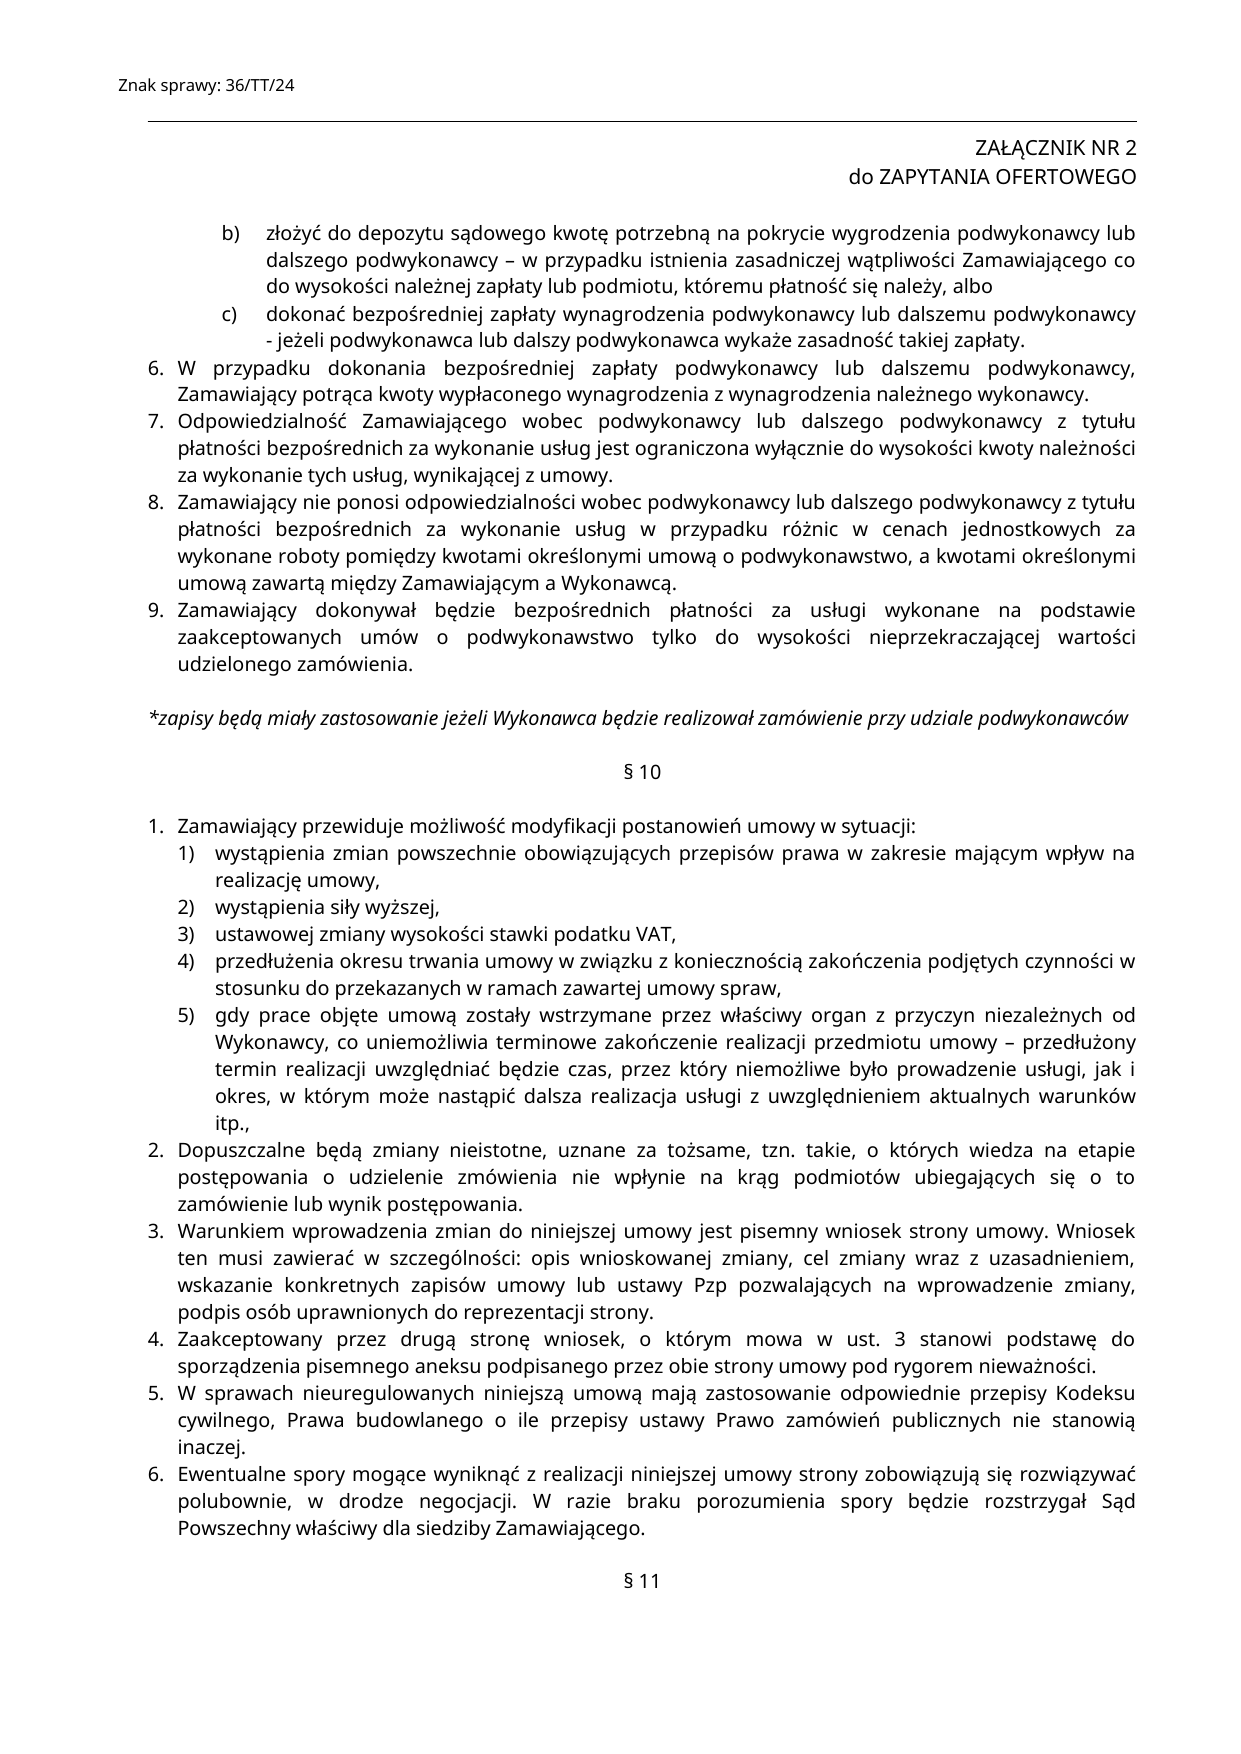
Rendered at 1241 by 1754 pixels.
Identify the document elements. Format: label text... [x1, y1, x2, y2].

list Zamawiający nie ponosi odpowiedzialności wobec podwykonawcy lub dalszego podwykonawcy z tytułu płatności bezpośrednich za wykonanie usług w przypadku różnic w cenach jednostkowych za wykonane roboty pomiędzy kwotami określonymi umową o podwykonawstwo, a kwotami określonymi umową zawartą między Zamawiającym a Wykonawcą. [148, 489, 1137, 597]
list Ewentualne spory mogące wyniknąć z realizacji niniejszej umowy strony zobowiązują się rozwiązywać polubownie, w drodze negocjacji. W razie braku porozumienia spory będzie rozstrzygał Sąd Powszechny właściwy dla siedziby Zamawiającego. [148, 1460, 1137, 1541]
list ustawowej zmiany wysokości stawki podatku VAT, [177, 920, 1137, 947]
list Dopuszczalne będą zmiany nieistotne, uznane za tożsame, tzn. takie, o których wiedza na etapie postępowania o udzielenie zmówienia nie wpłynie na krąg podmiotów ubiegających się o to zamówienie lub wynik postępowania. [148, 1136, 1137, 1217]
list W przypadku dokonania bezpośredniej zapłaty podwykonawcy lub dalszemu podwykonawcy, Zamawiający potrąca kwoty wypłaconego wynagrodzenia z wynagrodzenia należnego wykonawcy. [148, 354, 1137, 408]
list Zaakceptowany przez drugą stronę wniosek, o którym mowa w ust. 3 stanowi podstawę do sporządzenia pisemnego aneksu podpisanego przez obie strony umowy pod rygorem nieważności. [148, 1325, 1137, 1379]
list złożyć do depozytu sądowego kwotę potrzebną na pokrycie wygrodzenia podwykonawcy lub dalszego podwykonawcy – w przypadku istnienia zasadniczej wątpliwości Zamawiającego co do wysokości należnej zapłaty lub podmiotu, któremu płatność się należy, albo [221, 219, 1137, 300]
list wystąpienia zmian powszechnie obowiązujących przepisów prawa w zakresie mającym wpływ na realizację umowy, [177, 839, 1137, 893]
list Zamawiający przewiduje możliwość modyfikacji postanowień umowy w sytuacji: [148, 812, 1137, 839]
list przedłużenia okresu trwania umowy w związku z koniecznością zakończenia podjętych czynności w stosunku do przekazanych w ramach zawartej umowy spraw, [177, 947, 1137, 1001]
text § 11 [148, 1568, 1137, 1595]
list gdy prace objęte umową zostały wstrzymane przez właściwy organ z przyczyn niezależnych od Wykonawcy, co uniemożliwia terminowe zakończenie realizacji przedmiotu umowy – przedłużony termin realizacji uwzględniać będzie czas, przez który niemożliwe było prowadzenie usługi, jak i okres, w którym może nastąpić dalsza realizacja usługi z uwzględnieniem aktualnych warunków itp., [177, 1001, 1137, 1136]
list Odpowiedzialność Zamawiającego wobec podwykonawcy lub dalszego podwykonawcy z tytułu płatności bezpośrednich za wykonanie usług jest ograniczona wyłącznie do wysokości kwoty należności za wykonanie tych usług, wynikającej z umowy. [148, 408, 1137, 489]
text *zapisy będą miały zastosowanie jeżeli Wykonawca będzie realizował zamówienie przy udziale podwykonawców [148, 704, 1137, 731]
list wystąpienia siły wyższej, [177, 893, 1137, 920]
text § 10 [148, 758, 1137, 785]
list dokonać bezpośredniej zapłaty wynagrodzenia podwykonawcy lub dalszemu podwykonawcy - jeżeli podwykonawca lub dalszy podwykonawca wykaże zasadność takiej zapłaty. [221, 300, 1137, 354]
list W sprawach nieuregulowanych niniejszą umową mają zastosowanie odpowiednie przepisy Kodeksu cywilnego, Prawa budowlanego o ile przepisy ustawy Prawo zamówień publicznych nie stanowią inaczej. [148, 1379, 1137, 1460]
list Warunkiem wprowadzenia zmian do niniejszej umowy jest pisemny wniosek strony umowy. Wniosek ten musi zawierać w szczególności: opis wnioskowanej zmiany, cel zmiany wraz z uzasadnieniem, wskazanie konkretnych zapisów umowy lub ustawy Pzp pozwalających na wprowadzenie zmiany, podpis osób uprawnionych do reprezentacji strony. [148, 1217, 1137, 1325]
list Zamawiający dokonywał będzie bezpośrednich płatności za usługi wykonane na podstawie zaakceptowanych umów o podwykonawstwo tylko do wysokości nieprzekraczającej wartości udzielonego zamówienia. [148, 597, 1137, 677]
